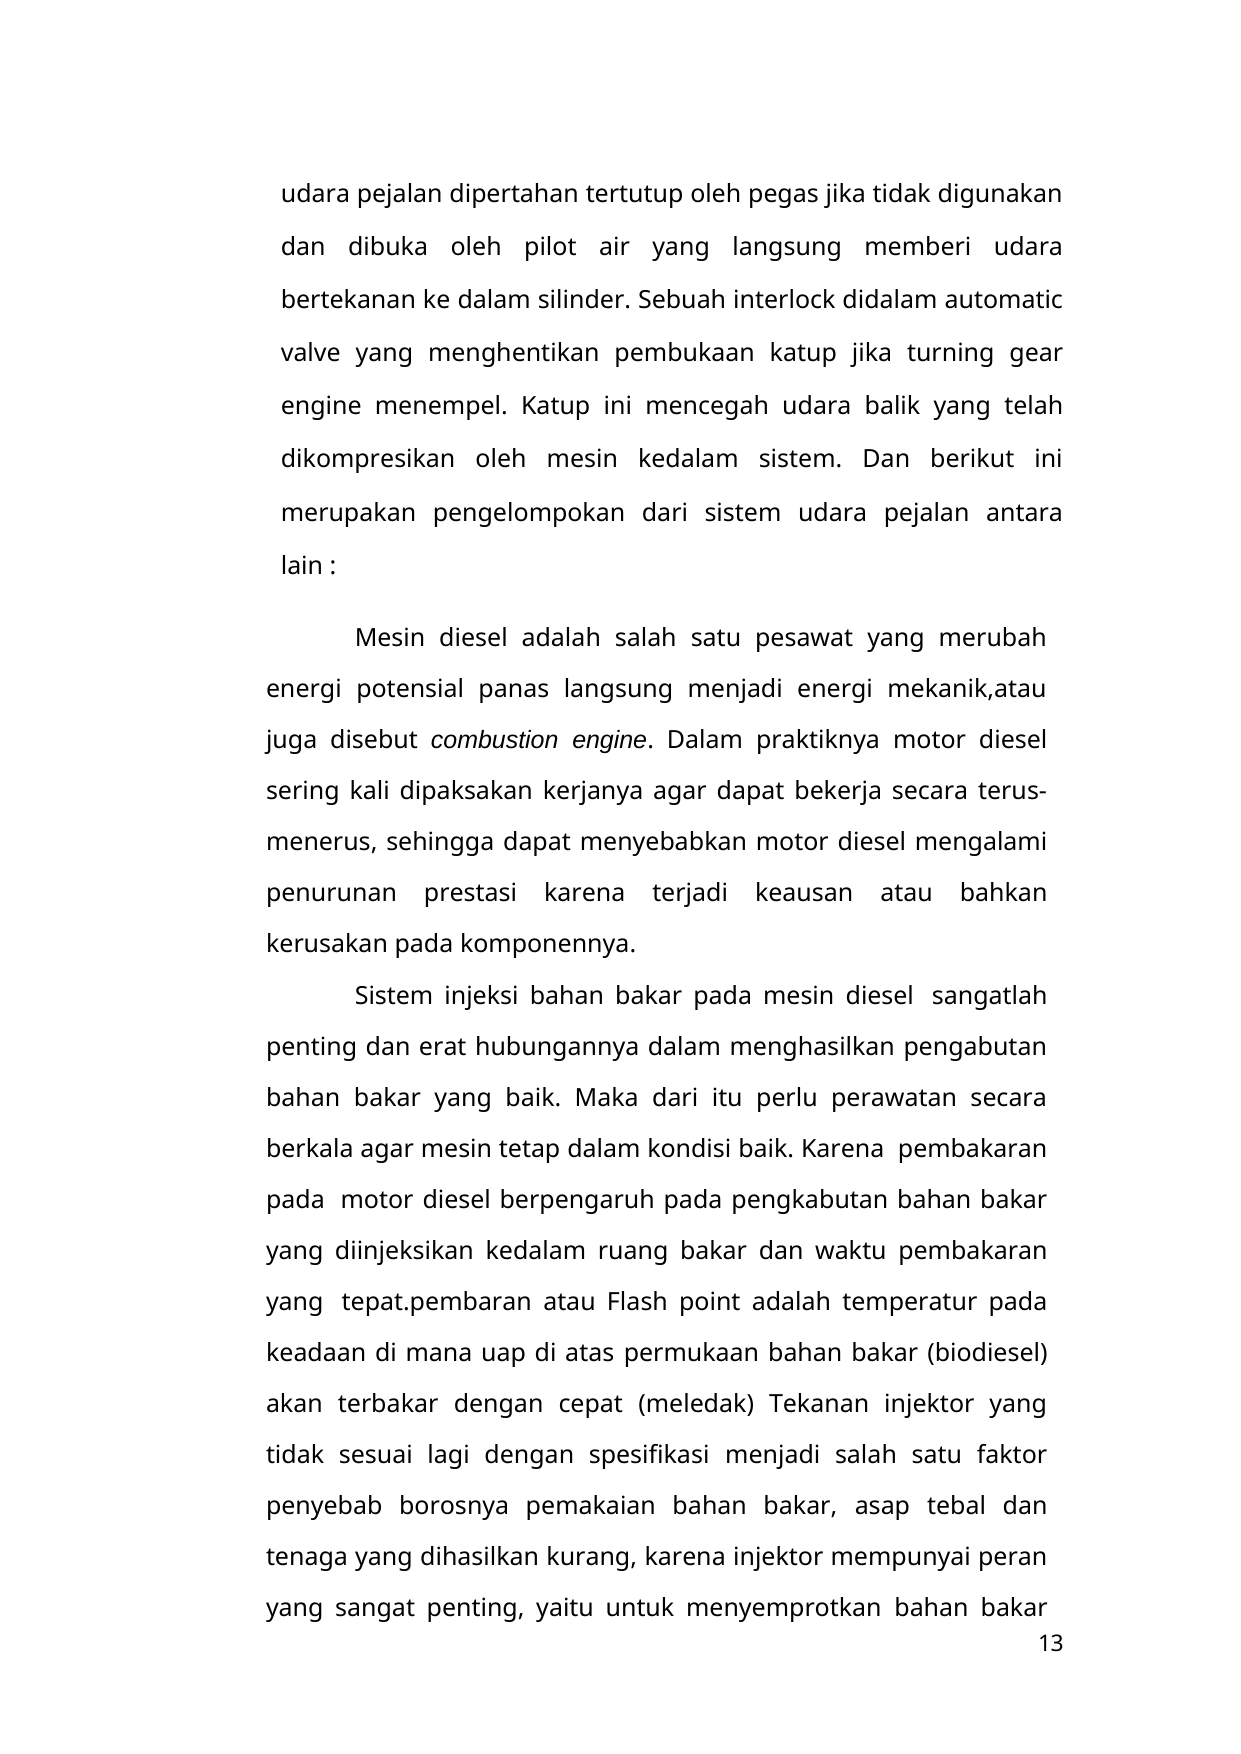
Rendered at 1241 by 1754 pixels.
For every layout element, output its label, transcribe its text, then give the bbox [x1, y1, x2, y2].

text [266, 977, 1047, 1624]
text udara pejalan dipertahan tertutup oleh pegas jika tidak digunakan dan dibuka oleh pilot air yang langsung memberi udara bertekanan ke dalam silinder. Sebuah interlock didalam automatic valve yang menghentikan pembukaan katup jika turning gear engine menempel. Katup ini mencegah udara balik yang telah dikompresikan oleh mesin kedalam sistem. Dan berikut ini merupakan pengelompokan dari sistem udara pejalan antara lain : [281, 176, 1064, 581]
text Mesin diesel adalah salah satu pesawat yang merubah energi potensial panas langsung menjadi energi mekanik,atau juga disebut combustion engine. Dalam praktiknya motor diesel sering kali dipaksakan kerjanya agar dapat bekerja secara terus-menerus, sehingga dapat menyebabkan motor diesel mengalami penurunan prestasi karena terjadi keausan atau bahkan kerusakan pada komponennya. [266, 619, 1047, 960]
